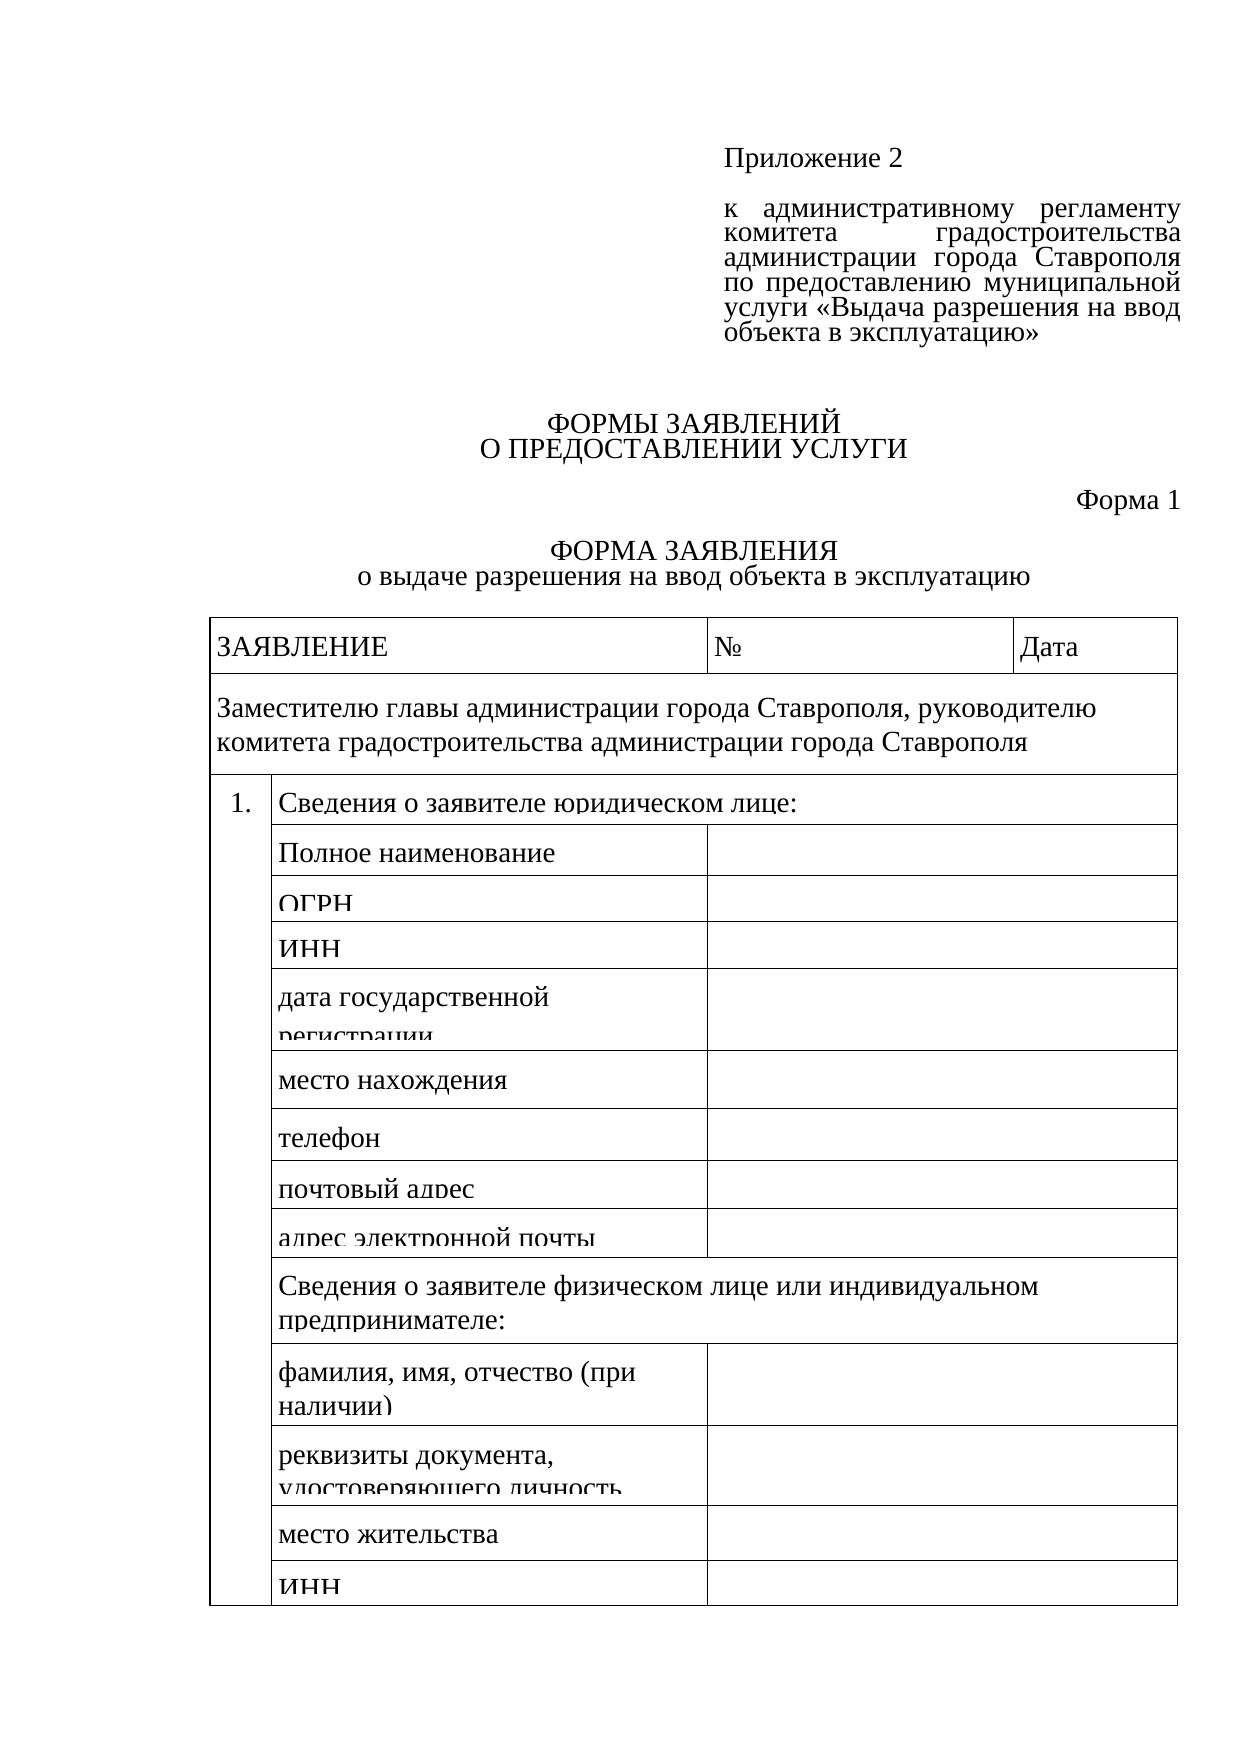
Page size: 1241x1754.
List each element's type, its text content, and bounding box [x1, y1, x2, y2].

text к административному регламенту комитета градостроительства администрации города Ставрополя по предоставлению муниципальной услуги «Выдача разрешения на ввод объекта в эксплуатацию» [723, 197, 1181, 346]
table_cell почтовый адрес [272, 1161, 707, 1208]
table_cell [708, 876, 1177, 921]
table_cell Полное наименование [272, 825, 707, 875]
table_header № [708, 618, 1013, 673]
table_header ЗАЯВЛЕНИЕ [211, 618, 707, 673]
table_cell [708, 1161, 1177, 1208]
table_cell адрес электронной почты [272, 1209, 707, 1257]
table_cell [708, 1426, 1177, 1504]
table_cell [708, 922, 1177, 968]
table_cell [708, 969, 1177, 1050]
table_cell место жительства [272, 1506, 707, 1560]
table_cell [272, 1426, 707, 1504]
table_cell Сведения о заявителе физическом лице или индивидуальном предпринимателе: [272, 1258, 1177, 1343]
table_cell [708, 1344, 1177, 1425]
table_cell [708, 1506, 1177, 1560]
table_cell [708, 1209, 1177, 1257]
table_cell дата государственной регистрации [272, 969, 707, 1050]
table_cell [708, 1561, 1177, 1604]
table_cell 1. [211, 775, 271, 1604]
table_cell ИНН [272, 1561, 707, 1604]
table_cell [708, 1051, 1177, 1108]
table_cell место нахождения [272, 1051, 707, 1108]
text ФОРМЫ ЗАЯВЛЕНИЙ [207, 413, 1181, 438]
table_cell ОГРН [272, 876, 707, 921]
text о выдаче разрешения на ввод объекта в эксплуатацию [207, 566, 1181, 591]
text Приложение 2 [723, 148, 1181, 172]
list Форма 1 [207, 489, 1181, 514]
table_header Дата [1014, 618, 1177, 673]
text ФОРМА ЗАЯВЛЕНИЯ [207, 541, 1181, 566]
table_cell Сведения о заявителе юридическом лице: [272, 775, 1177, 824]
table_cell [708, 825, 1177, 875]
table_cell телефон [272, 1109, 707, 1160]
table_cell ИНН [272, 922, 707, 968]
text О ПРЕДОСТАВЛЕНИИ УСЛУГИ [207, 438, 1181, 463]
table_cell [708, 1109, 1177, 1160]
table_cell фамилия, имя, отчество (при наличии) [272, 1344, 707, 1425]
table_cell Заместителю главы администрации города Ставрополя, руководителю комитета градостроительства администрации города Ставрополя [211, 674, 1177, 774]
